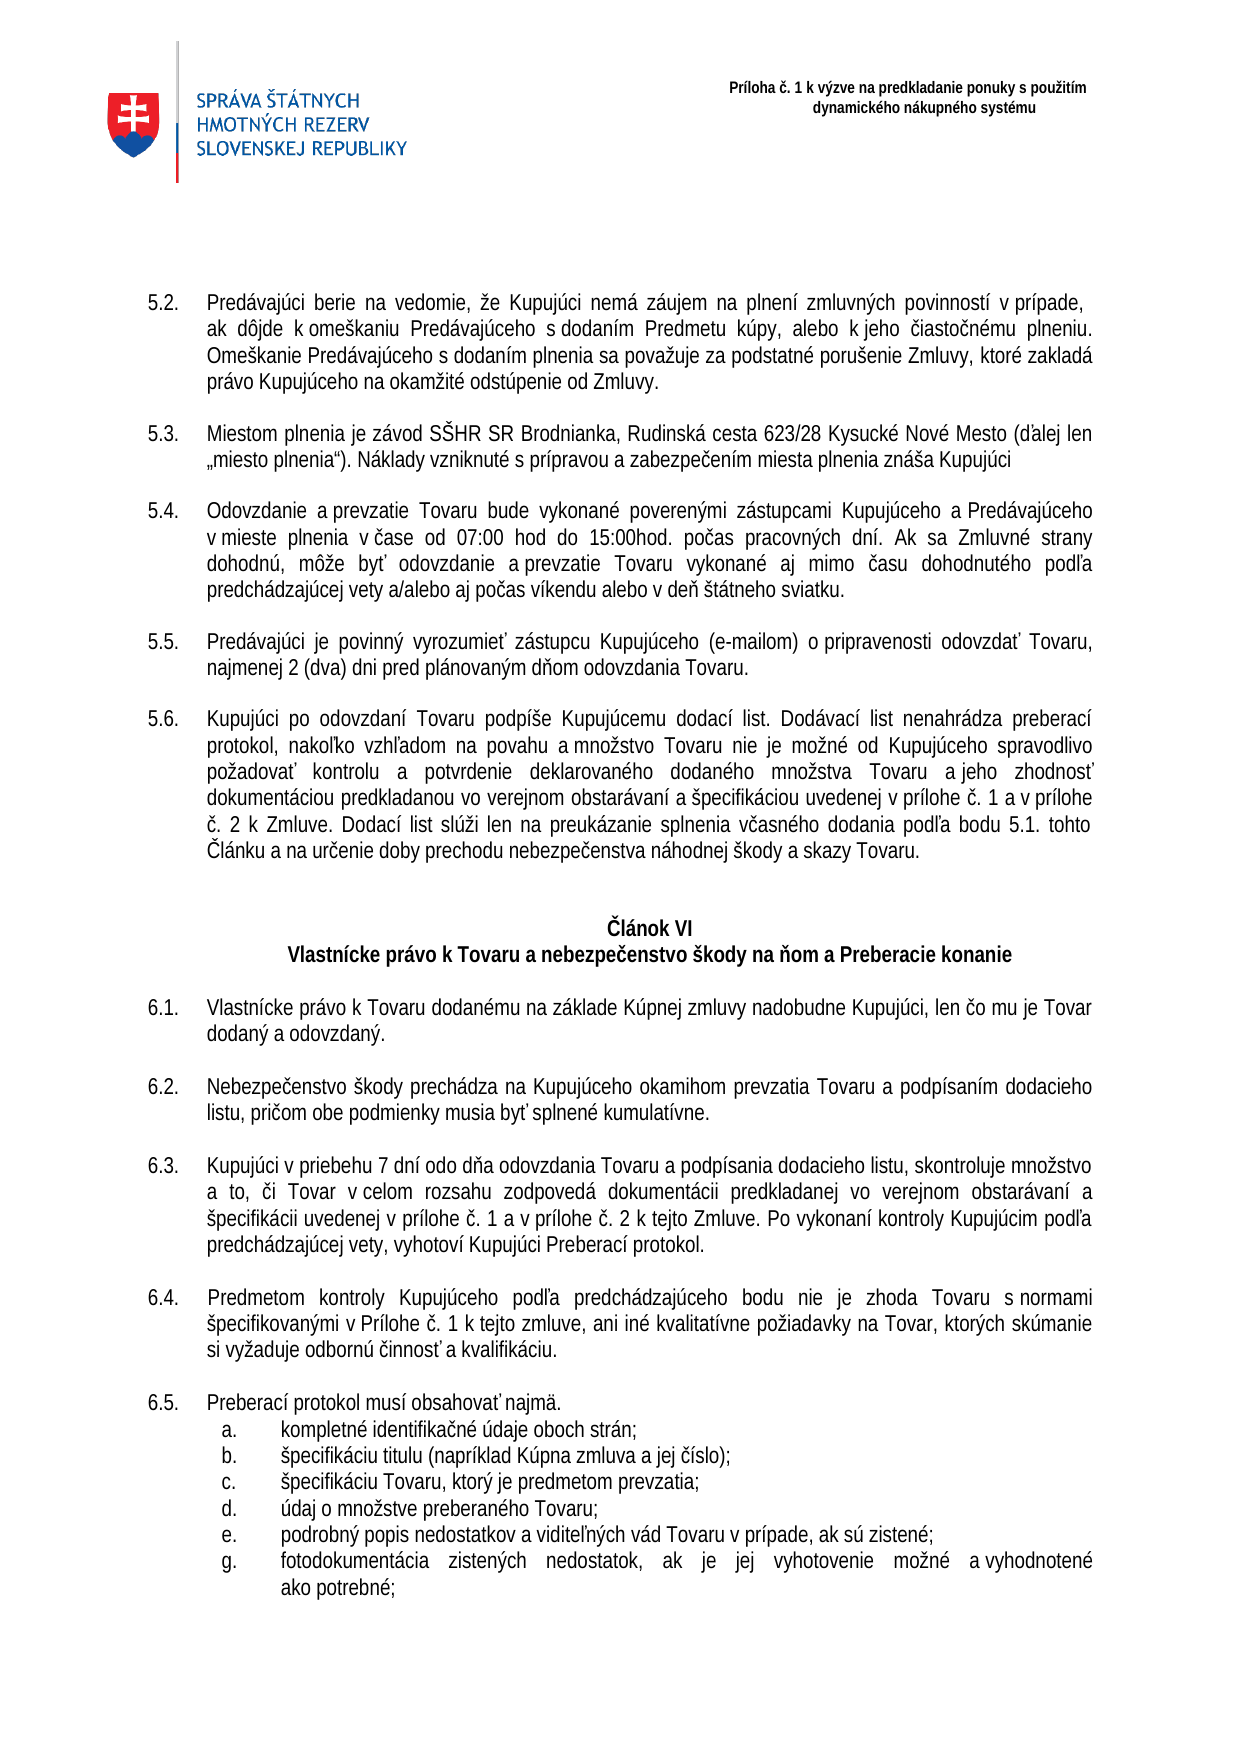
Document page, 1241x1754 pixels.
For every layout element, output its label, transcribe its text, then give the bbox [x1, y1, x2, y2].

list c. špecifikáciu Tovaru, ktorý je predmetom prevzatia; [221, 1468, 1093, 1494]
list d. údaj o množstve preberaného Tovaru; [221, 1494, 1093, 1521]
list Kupujúci po odovzdaní Tovaru podpíše Kupujúcemu dodací list. Dodávací list nenahrádza preberací protokol, nakoľko vzhľadom na povahu a množstvo Tovaru nie je možné od Kupujúceho spravodlivo požadovať kontrolu a potvrdenie deklarovaného dodaného množstva Tovaru a jeho zhodnosť dokumentáciou predkladanou vo verejnom obstarávaní a špecifikáciou uvedenej v prílohe č. 1 a v prílohe č. 2 k Zmluve. Dodací list slúži len na preukázanie splnenia včasného dodania podľa bodu 5.1. tohto Článku a na určenie doby prechodu nebezpečenstva náhodnej škody a skazy Tovaru. [148, 705, 1093, 863]
list Predávajúci je povinný vyrozumieť zástupcu Kupujúceho (e-mailom) o pripravenosti odovzdať Tovaru, najmenej 2 (dva) dni pred plánovaným dňom odovzdania Tovaru. [148, 628, 1093, 680]
list Článok VI [207, 915, 1093, 941]
list e. podrobný popis nedostatkov a viditeľných vád Tovaru v prípade, ak sú zistené; [221, 1521, 1093, 1547]
list b. špecifikáciu titulu (napríklad Kúpna zmluva a jej číslo); [221, 1442, 1093, 1468]
list Vlastnícke právo k Tovaru a nebezpečenstvo škody na ňom a Preberacie konanie [207, 941, 1093, 967]
list 6.5. Preberací protokol musí obsahovať najmä. [148, 1389, 1093, 1416]
picture [56, 41, 461, 207]
list 6.4. Predmetom kontroly Kupujúceho podľa predchádzajúceho bodu nie je zhoda Tovaru s normami špecifikovanými v Prílohe č. 1 k tejto zmluve, ani iné kvalitatívne požiadavky na Tovar, ktorých skúmanie si vyžaduje odbornú činnosť a kvalifikáciu. [148, 1284, 1093, 1363]
list Predávajúci berie na vedomie, že Kupujúci nemá záujem na plnení zmluvných povinností v prípade, ak dôjde k omeškaniu Predávajúceho s dodaním Predmetu kúpy, alebo k jeho čiastočnému plneniu. Omeškanie Predávajúceho s dodaním plnenia sa považuje za podstatné porušenie Zmluvy, ktoré zakladá právo Kupujúceho na okamžité odstúpenie od Zmluvy. [148, 289, 1093, 394]
list Odovzdanie a prevzatie Tovaru bude vykonané poverenými zástupcami Kupujúceho a Predávajúceho v mieste plnenia v čase od 07:00 hod do 15:00hod. počas pracovných dní. Ak sa Zmluvné strany dohodnú, môže byť odovzdanie a prevzatie Tovaru vykonané aj mimo času dohodnutého podľa predchádzajúcej vety a/alebo aj počas víkendu alebo v deň štátneho sviatku. [148, 497, 1093, 603]
list 6.2. Nebezpečenstvo škody prechádza na Kupujúceho okamihom prevzatia Tovaru a podpísaním dodacieho listu, pričom obe podmienky musia byť splnené kumulatívne. [148, 1073, 1093, 1126]
list g. fotodokumentácia zistených nedostatok, ak je jej vyhotovenie možné a vyhodnotené ako potrebné; [221, 1547, 1093, 1600]
list a. kompletné identifikačné údaje oboch strán; [221, 1416, 1093, 1442]
list 6.3. Kupujúci v priebehu 7 dní odo dňa odovzdania Tovaru a podpísania dodacieho listu, skontroluje množstvo a to, či Tovar v celom rozsahu zodpovedá dokumentácii predkladanej vo verejnom obstarávaní a špecifikácii uvedenej v prílohe č. 1 a v prílohe č. 2 k tejto Zmluve. Po vykonaní kontroly Kupujúcim podľa predchádzajúcej vety, vyhotoví Kupujúci Preberací protokol. [148, 1152, 1093, 1257]
list 6.1. Vlastnícke právo k Tovaru dodanému na základe Kúpnej zmluvy nadobudne Kupujúci, len čo mu je Tovar dodaný a odovzdaný. [148, 994, 1093, 1047]
list Miestom plnenia je závod SŠHR SR Brodnianka, Rudinská cesta 623/28 Kysucké Nové Mesto (ďalej len „miesto plnenia“). Náklady vzniknuté s prípravou a zabezpečením miesta plnenia znáša Kupujúci [148, 419, 1093, 472]
